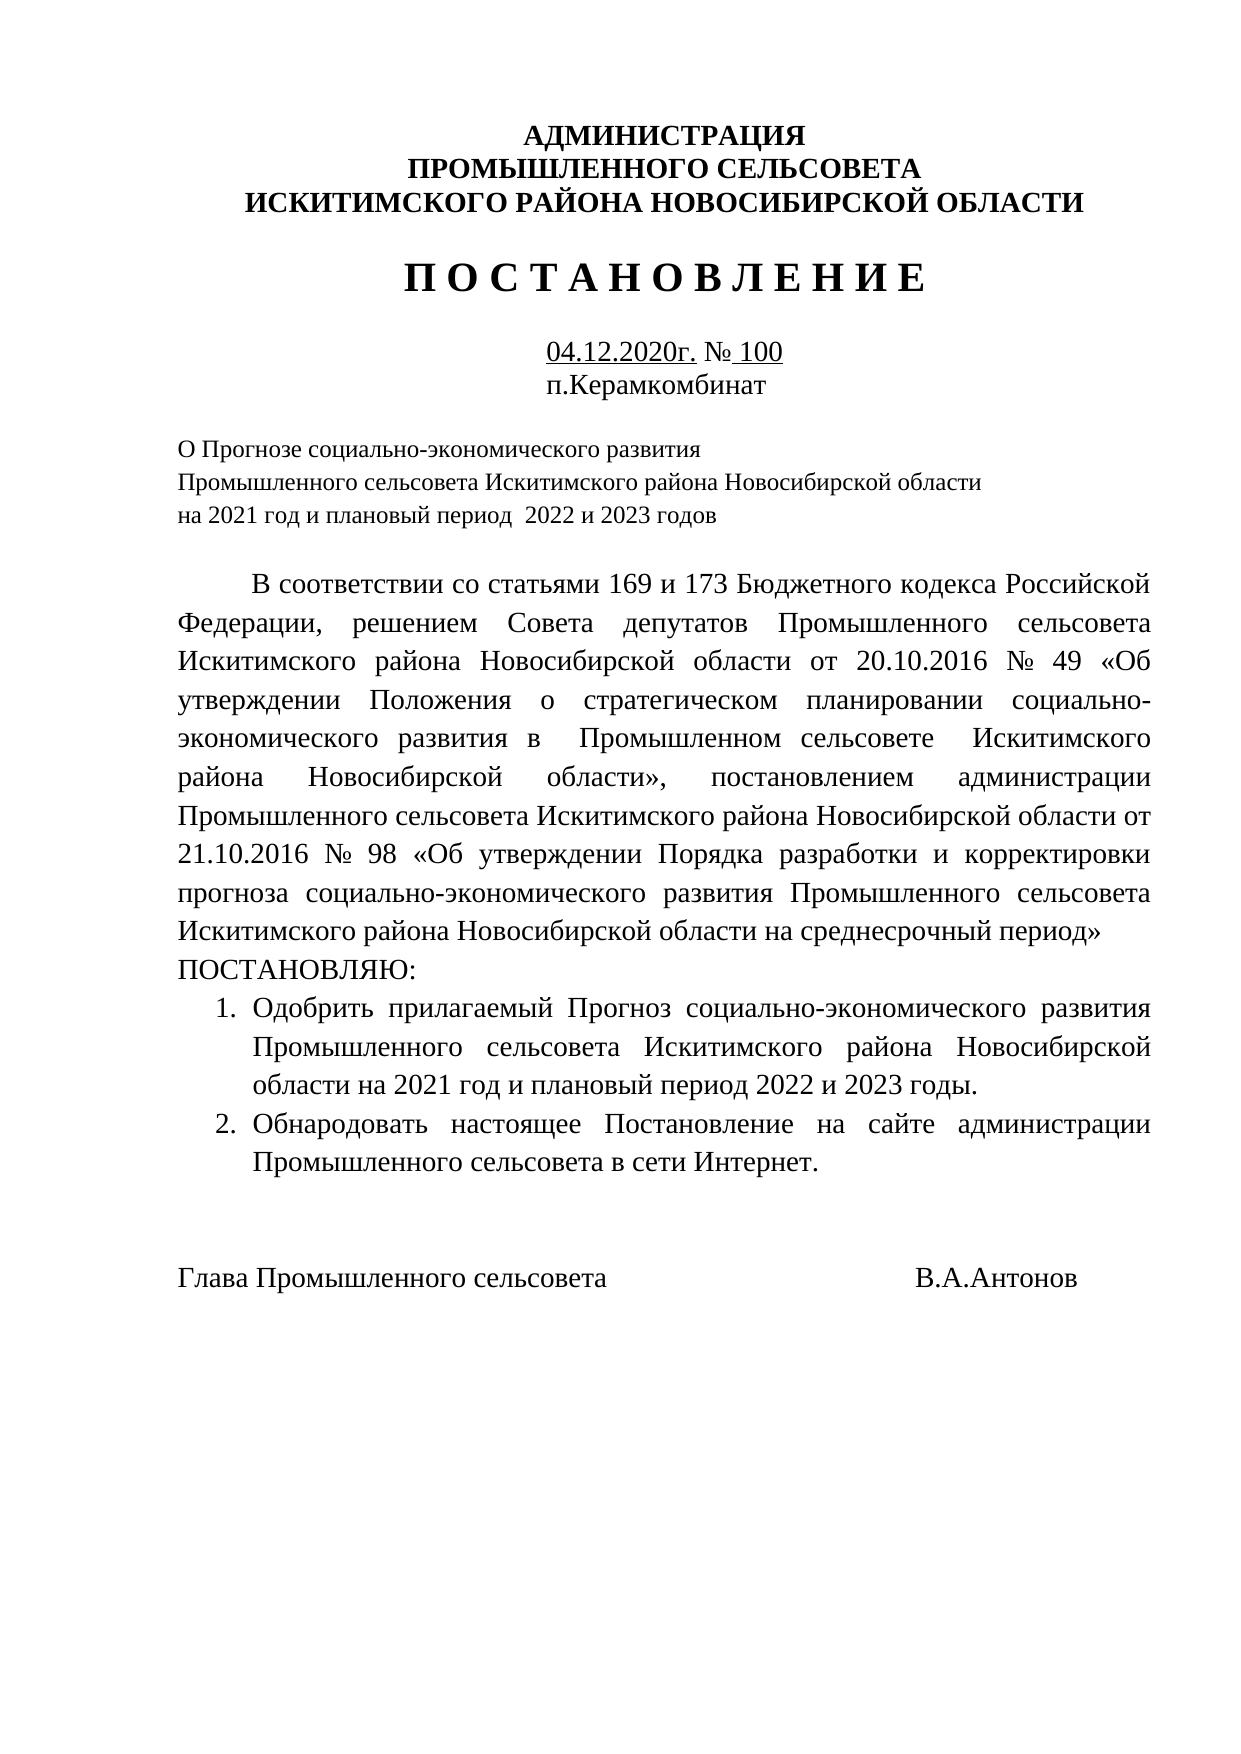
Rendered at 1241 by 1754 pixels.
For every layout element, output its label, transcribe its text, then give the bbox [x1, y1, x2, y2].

text ПРОМЫШЛЕННОГО СЕЛЬСОВЕТА [177, 152, 1152, 185]
text П О С Т А Н О В Л Е Н И Е [177, 252, 1152, 300]
text п.Керамкомбинат [472, 367, 1152, 401]
text В соответствии со статьями 169 и 173 Бюджетного кодекса Российской Федерации, решением Совета депутатов Промышленного сельсовета Искитимского района Новосибирской области от 20.10.2016 № 49 «Об утверждении Положения о стратегическом планировании социально-экономического развития в Промышленном сельсовете Искитимского района Новосибирской области», постановлением администрации Промышленного сельсовета Искитимского района Новосибирской области от 21.10.2016 № 98 «Об утверждении Порядка разработки и корректировки прогноза социально-экономического развития Промышленного сельсовета Искитимского района Новосибирской области на среднесрочный период» [177, 566, 1152, 947]
text 04.12.2020г. № 100 [472, 334, 1152, 367]
text АДМИНИСТРАЦИЯ [177, 118, 1152, 152]
text ИСКИТИМСКОГО РАЙОНА НОВОСИБИРСКОЙ ОБЛАСТИ [177, 185, 1152, 219]
text ПОСТАНОВЛЯЮ: [177, 952, 1152, 985]
list Одобрить прилагаемый Прогноз социально-экономического развития Промышленного сельсовета Искитимского района Новосибирской области на 2021 год и плановый период 2022 и 2023 годы. [215, 990, 1152, 1101]
text Глава Промышленного сельсовета В.А.Антонов [177, 1260, 1152, 1294]
text Промышленного сельсовета Искитимского района Новосибирской области [177, 467, 1152, 496]
list Обнародовать настоящее Постановление на сайте администрации Промышленного сельсовета в сети Интернет. [215, 1106, 1152, 1178]
text на 2021 год и плановый период 2022 и 2023 годов [177, 500, 1152, 529]
text О Прогнозе социально-экономического развития [177, 434, 1152, 463]
